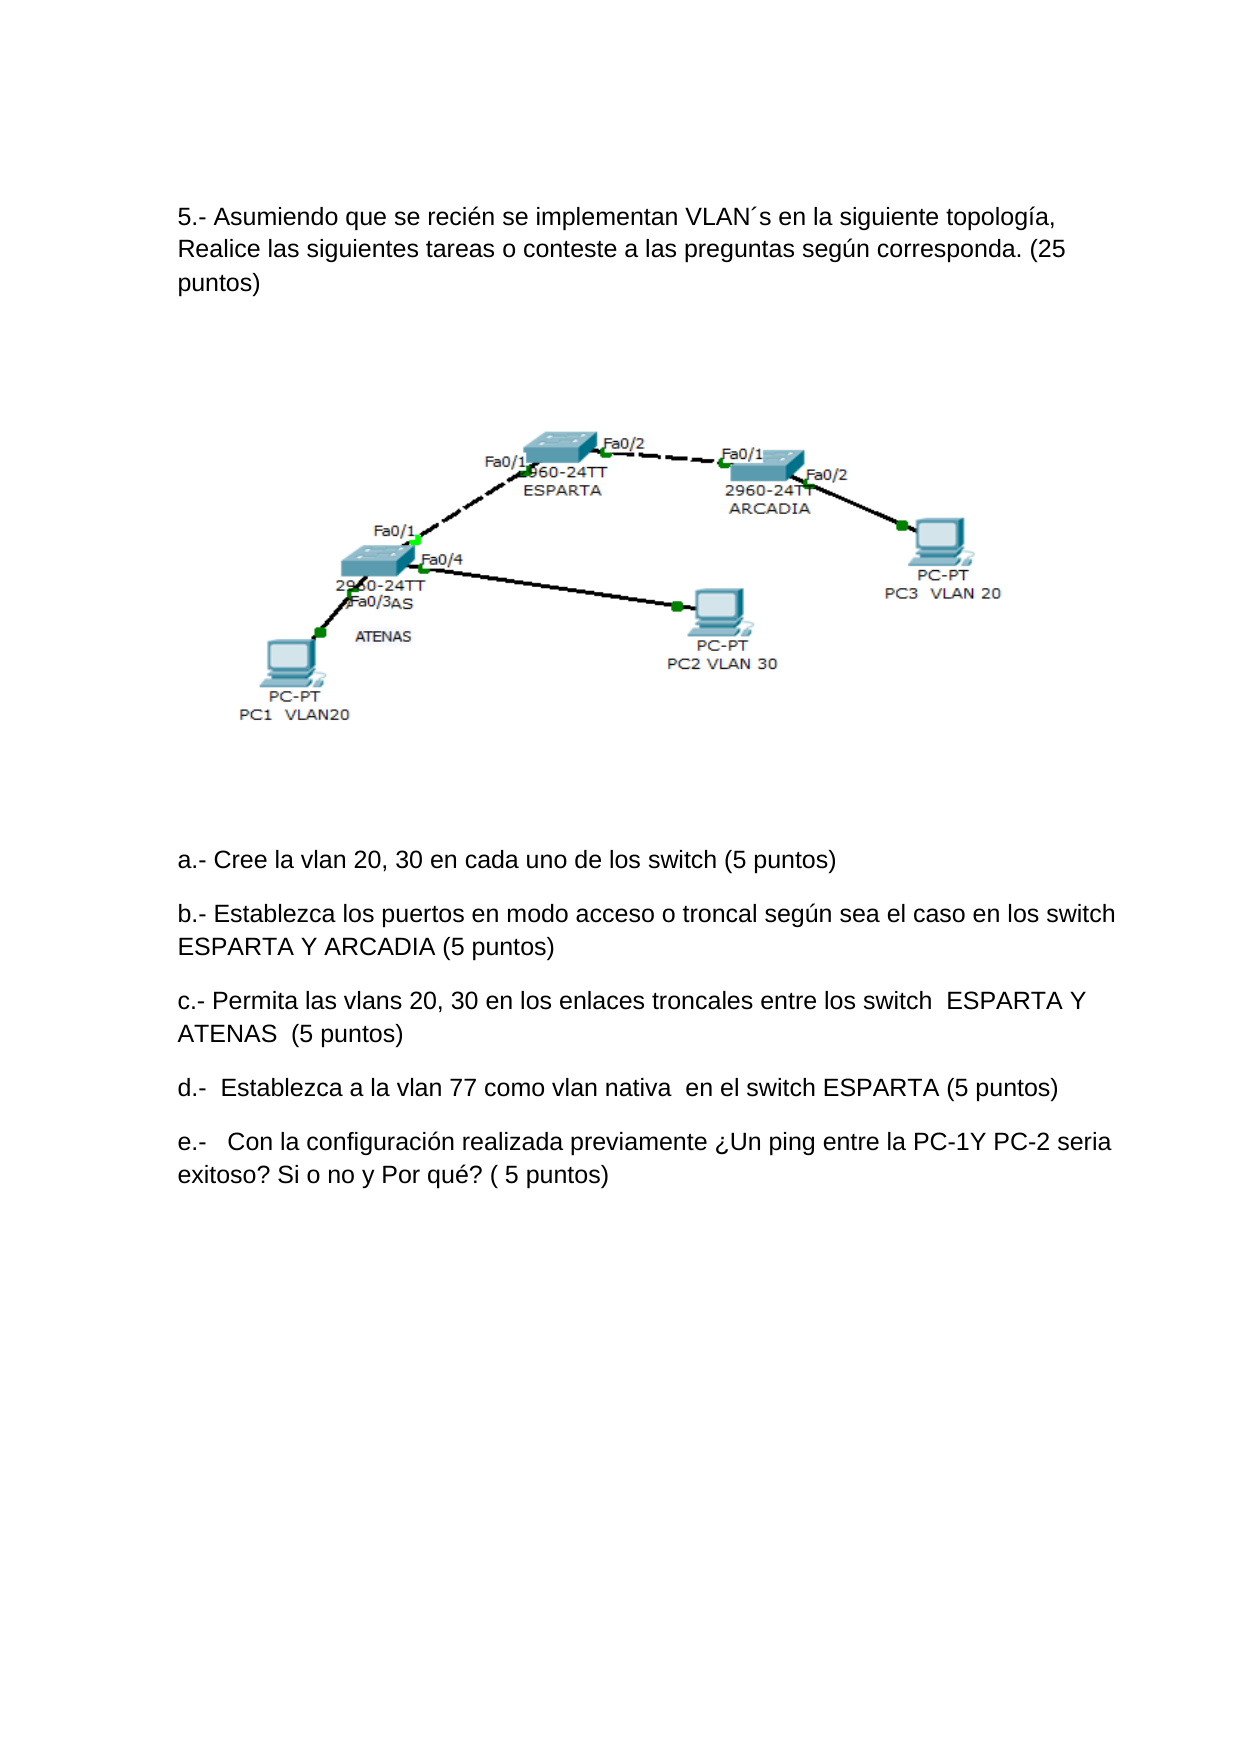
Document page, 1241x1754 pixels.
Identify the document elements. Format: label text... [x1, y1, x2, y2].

text c.- Permita las vlans 20, 30 en los enlaces troncales entre los switch ESPARTA Y ATENAS (5 puntos) [177, 986, 1122, 1048]
text 5.- Asumiendo que se recién se implementan VLAN´s en la siguiente topología, Realice las siguientes tareas o conteste a las preguntas según corresponda. (25 puntos) [177, 201, 1122, 296]
text a.- Cree la vlan 20, 30 en cada uno de los switch (5 puntos) [177, 846, 1122, 874]
text e.- Con la configuración realizada previamente ¿Un ping entre la PC-1Y PC-2 seria exitoso? Si o no y Por qué? ( 5 puntos) [177, 1127, 1122, 1189]
text b.- Establezca los puertos en modo acceso o troncal según sea el caso en los switch ESPARTA Y ARCADIA (5 puntos) [177, 899, 1122, 961]
text d.- Establezca a la vlan 77 como vlan nativa en el switch ESPARTA (5 puntos) [177, 1073, 1122, 1102]
picture [177, 321, 1123, 767]
